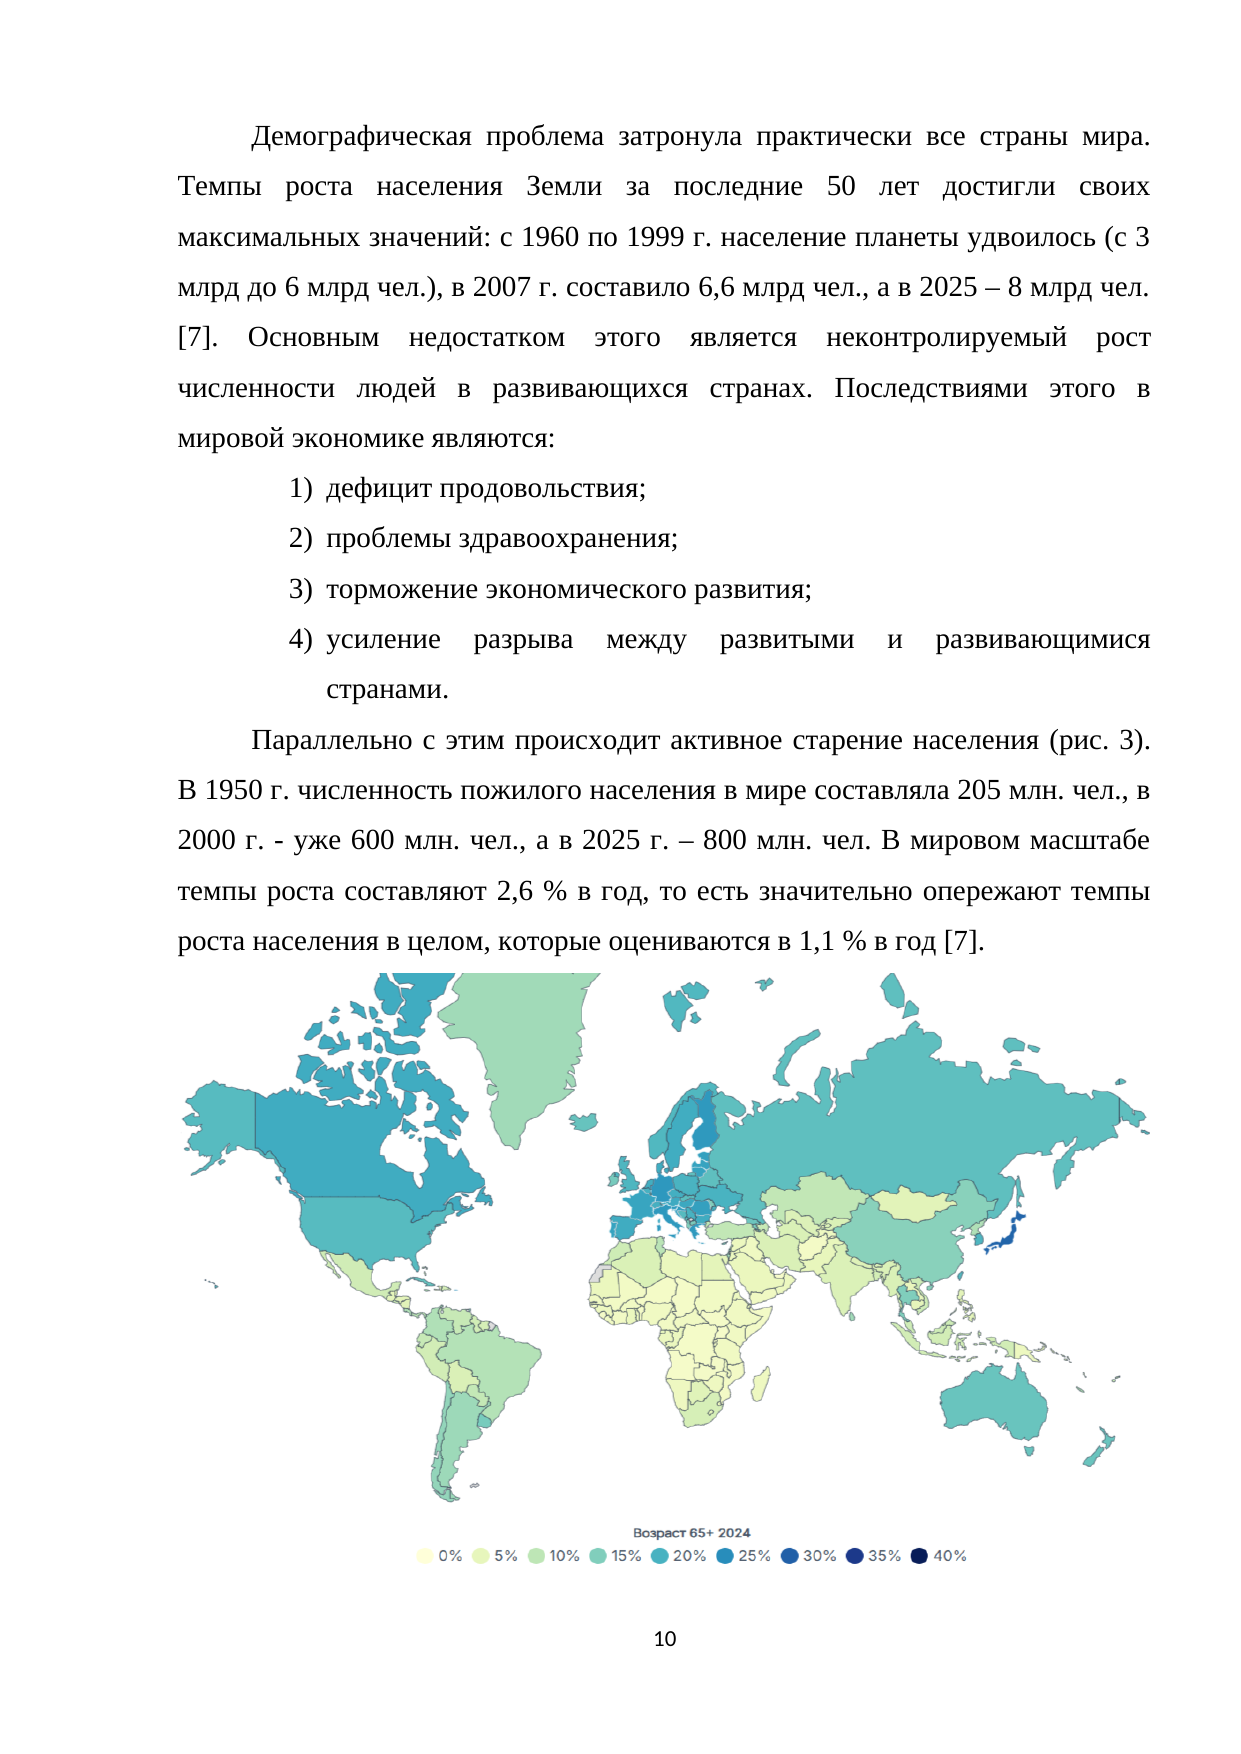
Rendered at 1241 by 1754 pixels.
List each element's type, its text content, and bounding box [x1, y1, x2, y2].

list усиление разрыва между развитыми и развивающимися странами. [288, 621, 1152, 705]
text Параллельно с этим происходит активное старение населения (рис. 3). В 1950 г. численность пожилого населения в мире составляла 205 млн. чел., в 2000 г. - уже 600 млн. чел., а в 2025 г. – 800 млн. чел. В мировом масштабе темпы роста составляют 2,6 % в год, то есть значительно опережают темпы роста населения в целом, которые оцениваются в 1,1 % в год [7]. [177, 722, 1152, 957]
list проблемы здравоохранения; [288, 521, 1152, 554]
list торможение экономического развития; [288, 571, 1152, 604]
text Демографическая проблема затронула практически все страны мира. Темпы роста населения Земли за последние 50 лет достигли своих максимальных значений: с 1960 по 1999 г. население планеты удвоилось (с 3 млрд до 6 млрд чел.), в 2007 г. составило 6,6 млрд чел., а в 2025 – 8 млрд чел. [7]. Основным недостатком этого является неконтролируемый рост численности людей в развивающихся странах. Последствиями этого в мировой экономике являются: [177, 118, 1152, 453]
picture [177, 973, 1152, 1579]
list дефицит продовольствия; [288, 470, 1152, 504]
